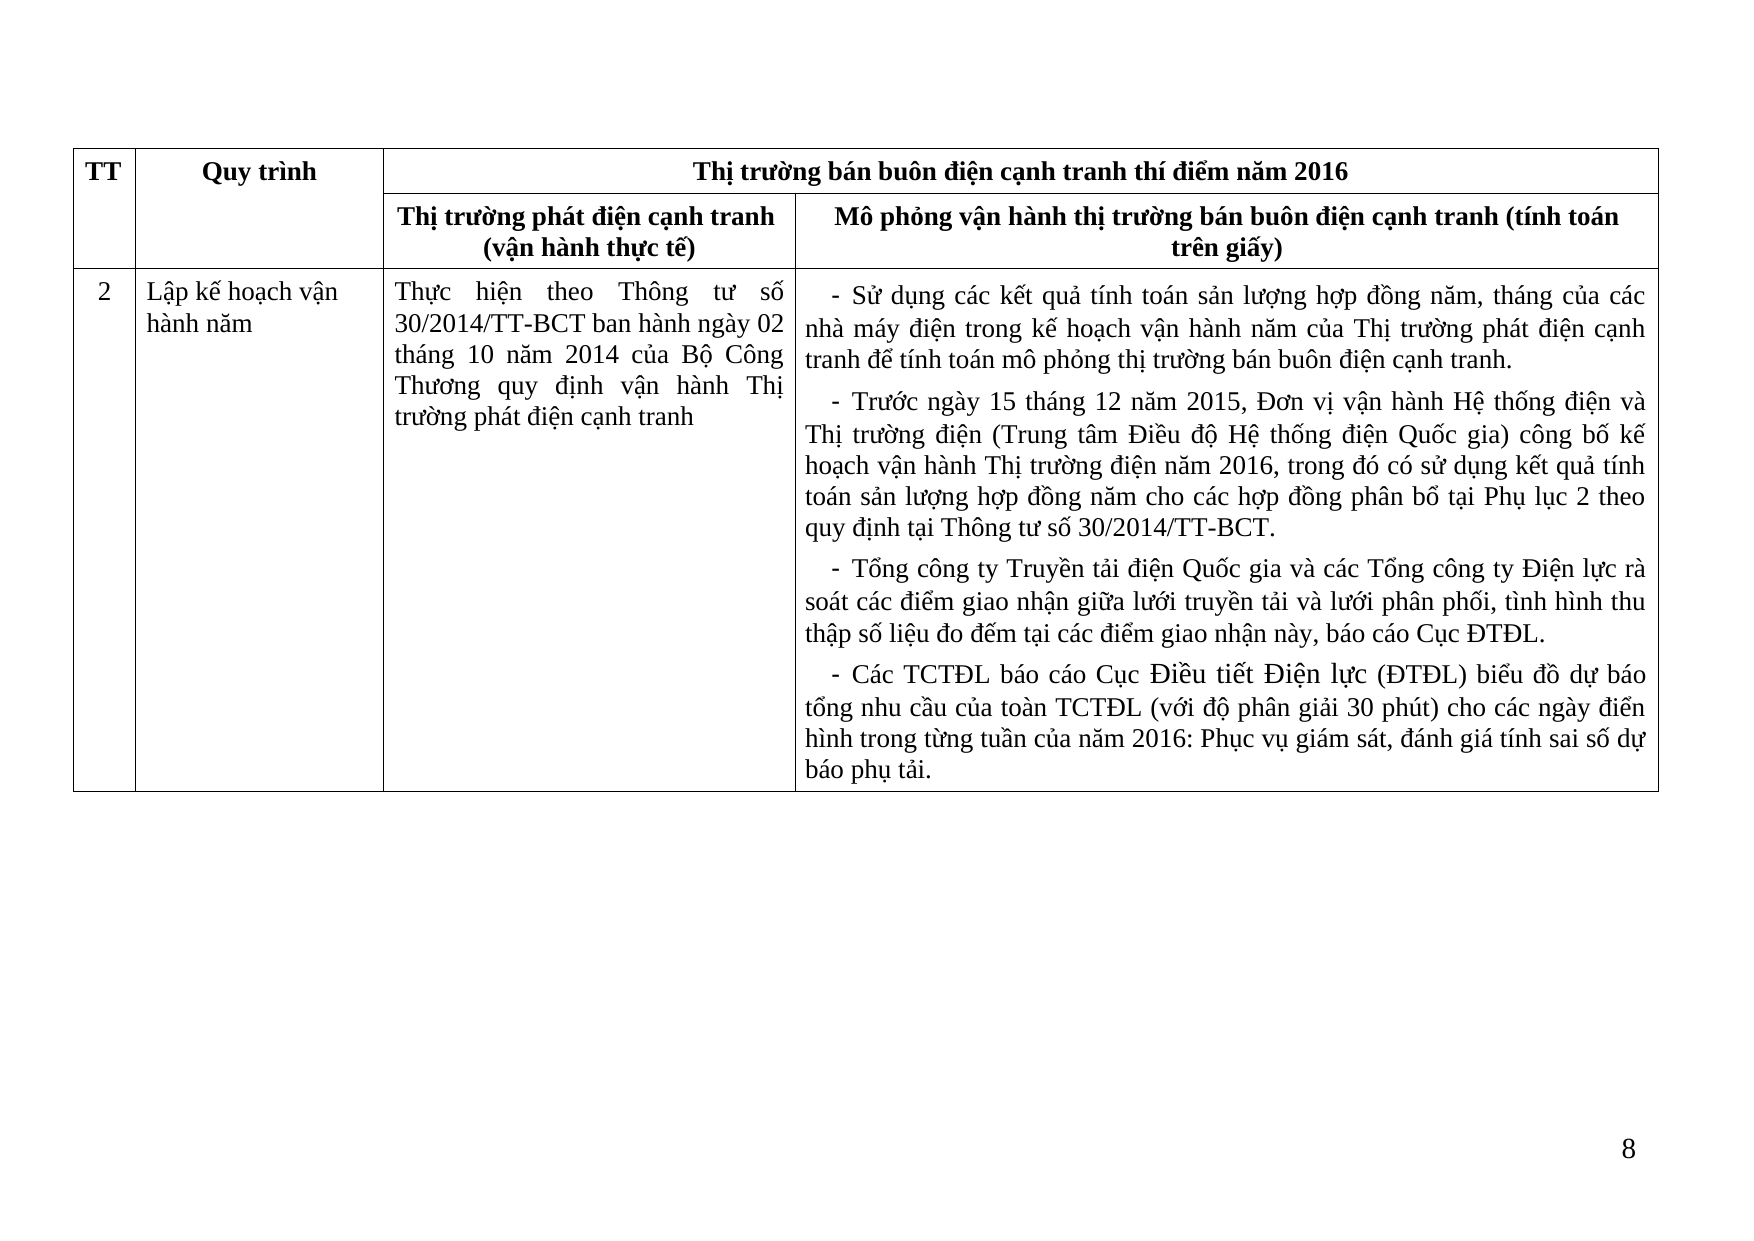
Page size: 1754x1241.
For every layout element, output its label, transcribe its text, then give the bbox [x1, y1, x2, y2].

table_cell Lập kế hoạch vận hành năm [136, 269, 383, 791]
table_cell Mô phỏng vận hành thị trường bán buôn điện cạnh tranh (tính toán trên giấy) [796, 194, 1658, 268]
table_cell Thị trường phát điện cạnh tranh (vận hành thực tế) [384, 194, 795, 268]
table_header TT [74, 149, 135, 268]
table_header Quy trình [136, 149, 383, 268]
table_header Thị trường bán buôn điện cạnh tranh thí điểm năm 2016 [384, 149, 1658, 192]
table_cell Sử dụng các kết quả tính toán sản lượng hợp đồng năm, tháng của các nhà máy điện trong kế hoạch vận hành năm của Thị trường phát điện cạnh tranh để tính toán mô phỏng thị trường bán buôn điện cạnh tranh. Trước ngày 15 tháng 12 năm 2015, Đơn vị vận hành Hệ thống điện và Thị trường điện (Trung tâm Điều độ Hệ thống điện Quốc gia) công bố kế hoạch vận hành Thị trường điện năm 2016, trong đó có sử dụng kết quả tính toán sản lượng hợp đồng năm cho các hợp đồng phân bổ tại Phụ lục 2 theo quy định tại Thông tư số 30/2014/TT-BCT. Tổng công ty Truyền tải điện Quốc gia và các Tổng công ty Điện lực rà soát các điểm giao nhận giữa lưới truyền tải và lưới phân phối, tình hình thu thập số liệu đo đếm tại các điểm giao nhận này, báo cáo Cục ĐTĐL. Các TCTĐL báo cáo Cục Điều tiết Điện lực (ĐTĐL) biểu đồ dự báo tổng nhu cầu của toàn TCTĐL (với độ phân giải 30 phút) cho các ngày điển hình trong từng tuần của năm 2016: Phục vụ giám sát, đánh giá tính sai số dự báo phụ tải. [796, 269, 1658, 791]
table_cell Thực hiện theo Thông tư số 30/2014/TT-BCT ban hành ngày 02 tháng 10 năm 2014 của Bộ Công Thương quy định vận hành Thị trường phát điện cạnh tranh [384, 269, 795, 791]
table_cell 2 [74, 269, 135, 791]
